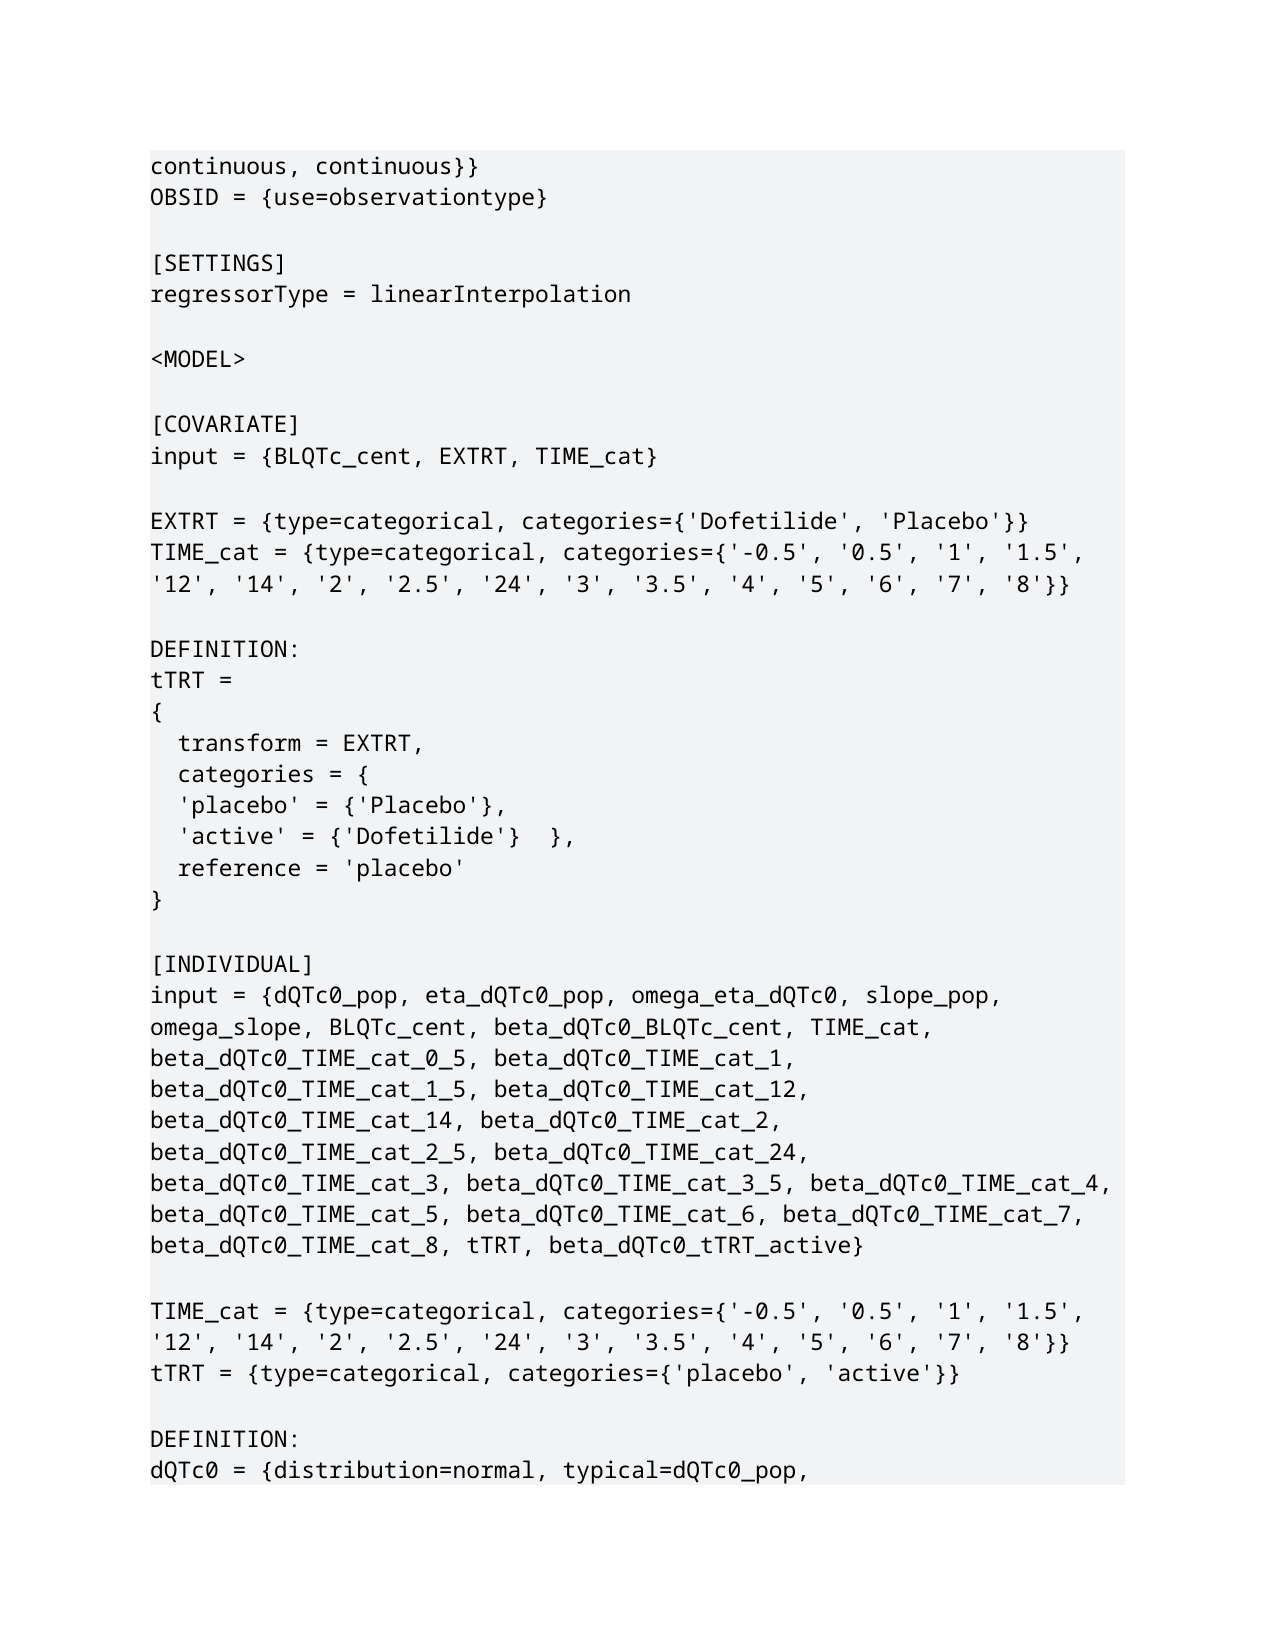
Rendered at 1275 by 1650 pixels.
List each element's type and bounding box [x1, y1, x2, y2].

text [150, 150, 1125, 1485]
